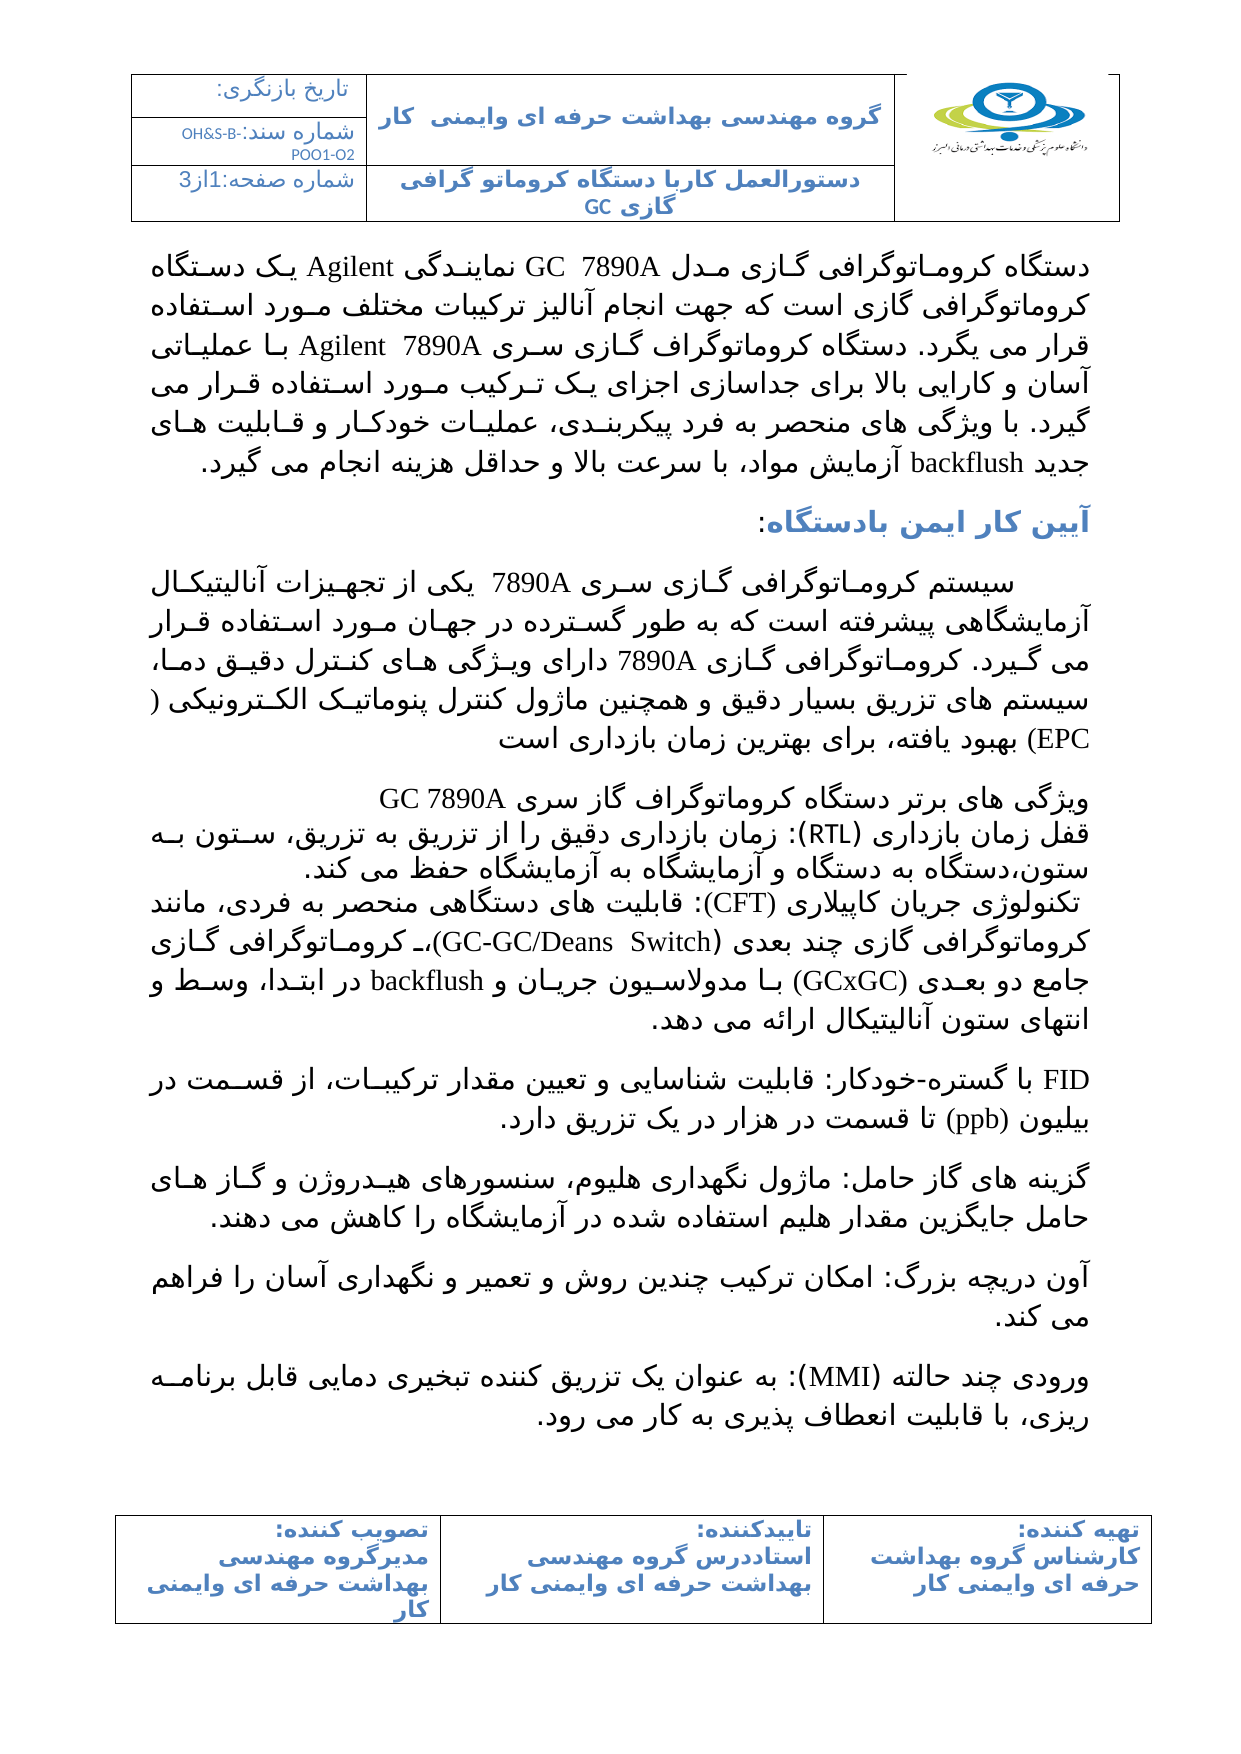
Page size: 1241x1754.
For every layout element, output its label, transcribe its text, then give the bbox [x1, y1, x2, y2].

text دستگاه کروماتوگرافی گازی مدل GC 7890A نمایندگی Agilent یک دستگاه کروماتوگرافی گازی است که جهت انجام آنالیز ترکیبات مختلف مورد استفاده قرار می یگرد. دستگاه کروماتوگراف گازی سری Agilent 7890A با عملیاتی آسان و کارایی بالا برای جداسازی اجزای یک ترکیب مورد استفاده قرار می گیرد. با ویژگی های منحصر به فرد پیکربندی، عملیات خودکار و قابلیت های جدید backflush آزمایش مواد، با سرعت بالا و حداقل هزینه انجام می گیرد. [150, 249, 1090, 479]
text ورودی چند حالته (MMI): به عنوان یک تزریق کننده تبخیری دمایی قابل برنامه ریزی، با قابلیت انعطاف پذیری به کار می رود. [150, 1359, 1090, 1432]
text FID با گستره-خودکار: قابلیت شناسایی و تعیین مقدار ترکیبات، از قسمت در بیلیون (ppb) تا قسمت در هزار در یک تزریق دارد. [150, 1062, 1090, 1136]
text سیستم کروماتوگرافی گازی سری 7890A یکی از تجهیزات آنالیتیکال آزمایشگاهی پیشرفته است که به طور گسترده در جهان مورد استفاده قرار می گیرد. کروماتوگرافی گازی 7890A دارای ویژگی های کنترل دقیق دما، سیستم های تزریق بسیار دقیق و همچنین ماژول کنترل پنوماتیک الکترونیکی (EPC) بهبود یافته، برای بهترین زمان بازداری است [150, 565, 1090, 756]
text ویژگی های برتر دستگاه کروماتوگراف گاز سری GC 7890A [150, 781, 1090, 816]
text تکنولوژی جریان کاپیلاری (CFT): قابلیت های دستگاهی منحصر به فردی، مانند کروماتوگرافی گازی چند بعدی (GC-GC/Deans Switch)، کروماتوگرافی گازی جامع دو بعدی (GCxGC) با مدولاسیون جریان و backflush در ابتدا، وسط و انتهای ستون آنالیتیکال ارائه می دهد. [150, 885, 1090, 1037]
picture [906, 74, 1109, 174]
text گزینه های گاز حامل: ماژول نگهداری هلیوم، سنسورهای هیدروژن و گاز های حامل جایگزین مقدار هلیم استفاده شده در آزمایشگاه را کاهش می دهند. [150, 1162, 1090, 1235]
text آیین کار ایمن بادستگاه: [150, 505, 1090, 539]
text قفل زمان بازداری (RTL): زمان بازداری دقیق را از تزریق به تزریق، ستون به ستون،دستگاه به دستگاه و آزمایشگاه به آزمایشگاه حفظ می کند. [150, 816, 1090, 885]
text آون دریچه بزرگ: امکان ترکیب چندین روش و تعمیر و نگهداری آسان را فراهم می کند. [150, 1261, 1090, 1333]
